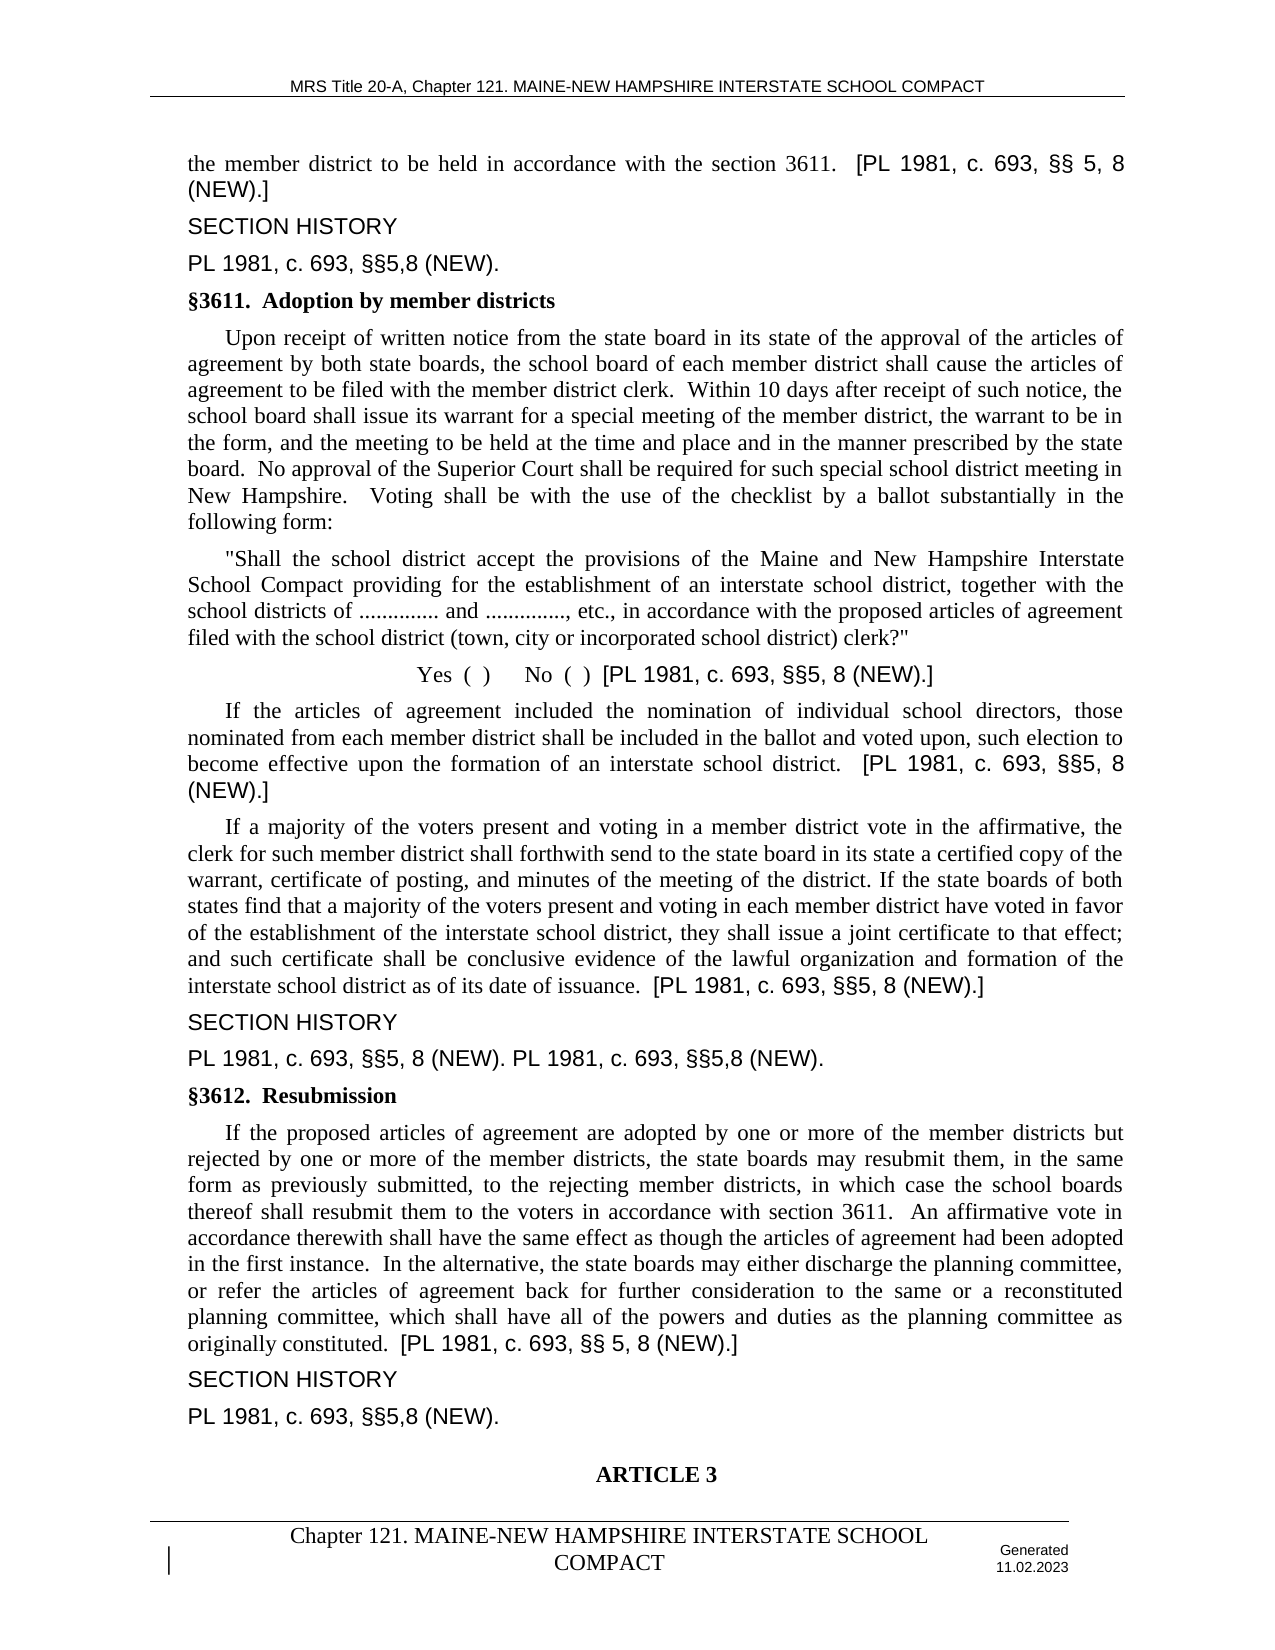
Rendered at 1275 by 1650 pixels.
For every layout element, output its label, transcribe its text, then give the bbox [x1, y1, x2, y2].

text PL 1981, c. 693, §§5, 8 (NEW). PL 1981, c. 693, §§5,8 (NEW). [187, 1045, 1125, 1072]
text SECTION HISTORY [187, 1366, 1125, 1393]
text If the articles of agreement included the nomination of individual school directors, those nominated from each member district shall be included in the ballot and voted upon, such election to become effective upon the formation of an interstate school district. [PL 1981, c. 693, §§5, 8 (NEW).] [187, 697, 1125, 803]
text If the proposed articles of agreement are adopted by one or more of the member districts but rejected by one or more of the member districts, the state boards may resubmit them, in the same form as previously submitted, to the rejecting member districts, in which case the school boards thereof shall resubmit them to the voters in accordance with section 3611. An affirmative vote in accordance therewith shall have the same effect as though the articles of agreement had been adopted in the first instance. In the alternative, the state boards may either discharge the planning committee, or refer the articles of agreement back for further consideration to the same or a reconstituted planning committee, which shall have all of the powers and duties as the planning committee as originally constituted. [PL 1981, c. 693, §§ 5, 8 (NEW).] [187, 1119, 1125, 1356]
text SECTION HISTORY [187, 1008, 1125, 1035]
text §3612. Resubmission [187, 1082, 1125, 1108]
text ARTICLE 3 [187, 1461, 1125, 1487]
text PL 1981, c. 693, §§5,8 (NEW). [187, 1403, 1125, 1429]
text Upon receipt of written notice from the state board in its state of the approval of the articles of agreement by both state boards, the school board of each member district shall cause the articles of agreement to be filed with the member district clerk. Within 10 days after receipt of such notice, the school board shall issue its warrant for a special meeting of the member district, the warrant to be in the form, and the meeting to be held at the time and place and in the manner prescribed by the state board. No approval of the Superior Court shall be required for such special school district meeting in New Hampshire. Voting shall be with the use of the checklist by a ballot substantially in the following form: [187, 323, 1125, 534]
text PL 1981, c. 693, §§5,8 (NEW). [187, 250, 1125, 276]
text §3611. Adoption by member districts [187, 287, 1125, 313]
text SECTION HISTORY [187, 213, 1125, 239]
text "Shall the school district accept the provisions of the Maine and New Hampshire Interstate School Compact providing for the establishment of an interstate school district, together with the school districts of .............. and .............., etc., in accordance with the proposed articles of agreement filed with the school district (town, city or incorporated school district) clerk?" [187, 545, 1125, 650]
text Yes ( ) No ( ) [PL 1981, c. 693, §§5, 8 (NEW).] [187, 661, 1125, 687]
text If a majority of the voters present and voting in a member district vote in the affirmative, the clerk for such member district shall forthwith send to the state board in its state a certified copy of the warrant, certificate of posting, and minutes of the meeting of the district. If the state boards of both states find that a majority of the voters present and voting in each member district have voted in favor of the establishment of the interstate school district, they shall issue a joint certificate to that effect; and such certificate shall be conclusive evidence of the lawful organization and formation of the interstate school district as of its date of issuance. [PL 1981, c. 693, §§5, 8 (NEW).] [187, 813, 1125, 998]
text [187, 150, 1125, 203]
